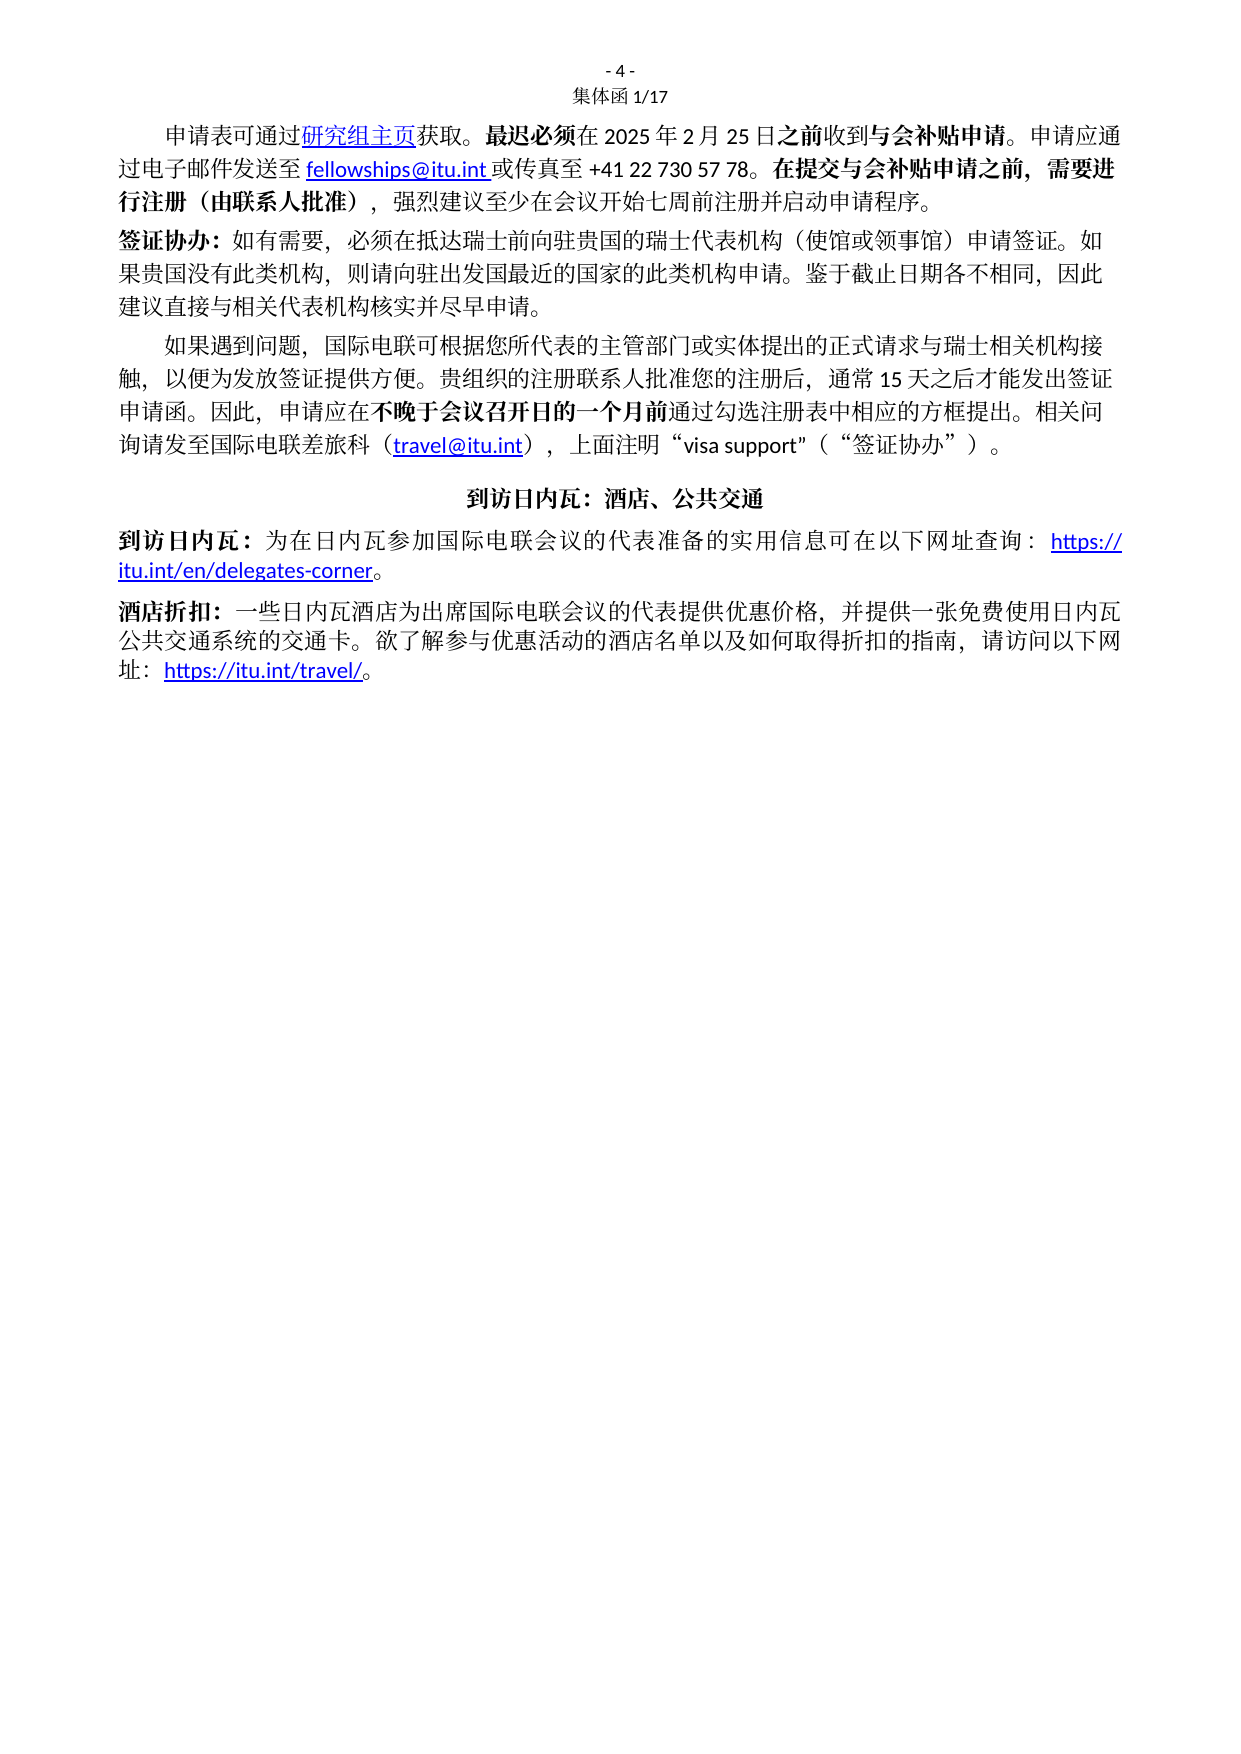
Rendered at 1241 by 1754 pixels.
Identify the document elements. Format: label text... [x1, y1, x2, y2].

title 到访日内瓦：为在日内瓦参加国际电联会议的代表准备的实用信息可在以下网址查询：https://itu.int/en/delegates-corner。 [118, 526, 1122, 584]
text 如果遇到问题，国际电联可根据您所代表的主管部门或实体提出的正式请求与瑞士相关机构接触，以便为发放签证提供方便。贵组织的注册联系人批准您的注册后，通常15天之后才能发出签证申请函。因此，申请应在不晚于会议召开日的一个月前通过勾选注册表中相应的方框提出。相关问询请发至国际电联差旅科（travel@itu.int），上面注明“visa support”（“签证协办”）。 [118, 328, 1122, 460]
text 到访日内瓦：酒店、公共交通 [118, 481, 1113, 513]
title 酒店折扣：一些日内瓦酒店为出席国际电联会议的代表提供优惠价格，并提供一张免费使用日内瓦公共交通系统的交通卡。欲了解参与优惠活动的酒店名单以及如何取得折扣的指南，请访问以下网址：https://itu.int/travel/。 [118, 597, 1122, 684]
text 申请表可通过研究组主页获取。最迟必须在2025年2月25日之前收到与会补贴申请。申请应通过电子邮件发送至fellowships@itu.int或传真至 +41 22 730 57 78。在提交与会补贴申请之前，需要进行注册（由联系人批准），强烈建议至少在会议开始七周前注册并启动申请程序。 [118, 118, 1122, 217]
text 签证协办：如有需要，必须在抵达瑞士前向驻贵国的瑞士代表机构（使馆或领事馆）申请签证。如果贵国没有此类机构，则请向驻出发国最近的国家的此类机构申请。鉴于截止日期各不相同，因此建议直接与相关代表机构核实并尽早申请。 [118, 223, 1122, 322]
